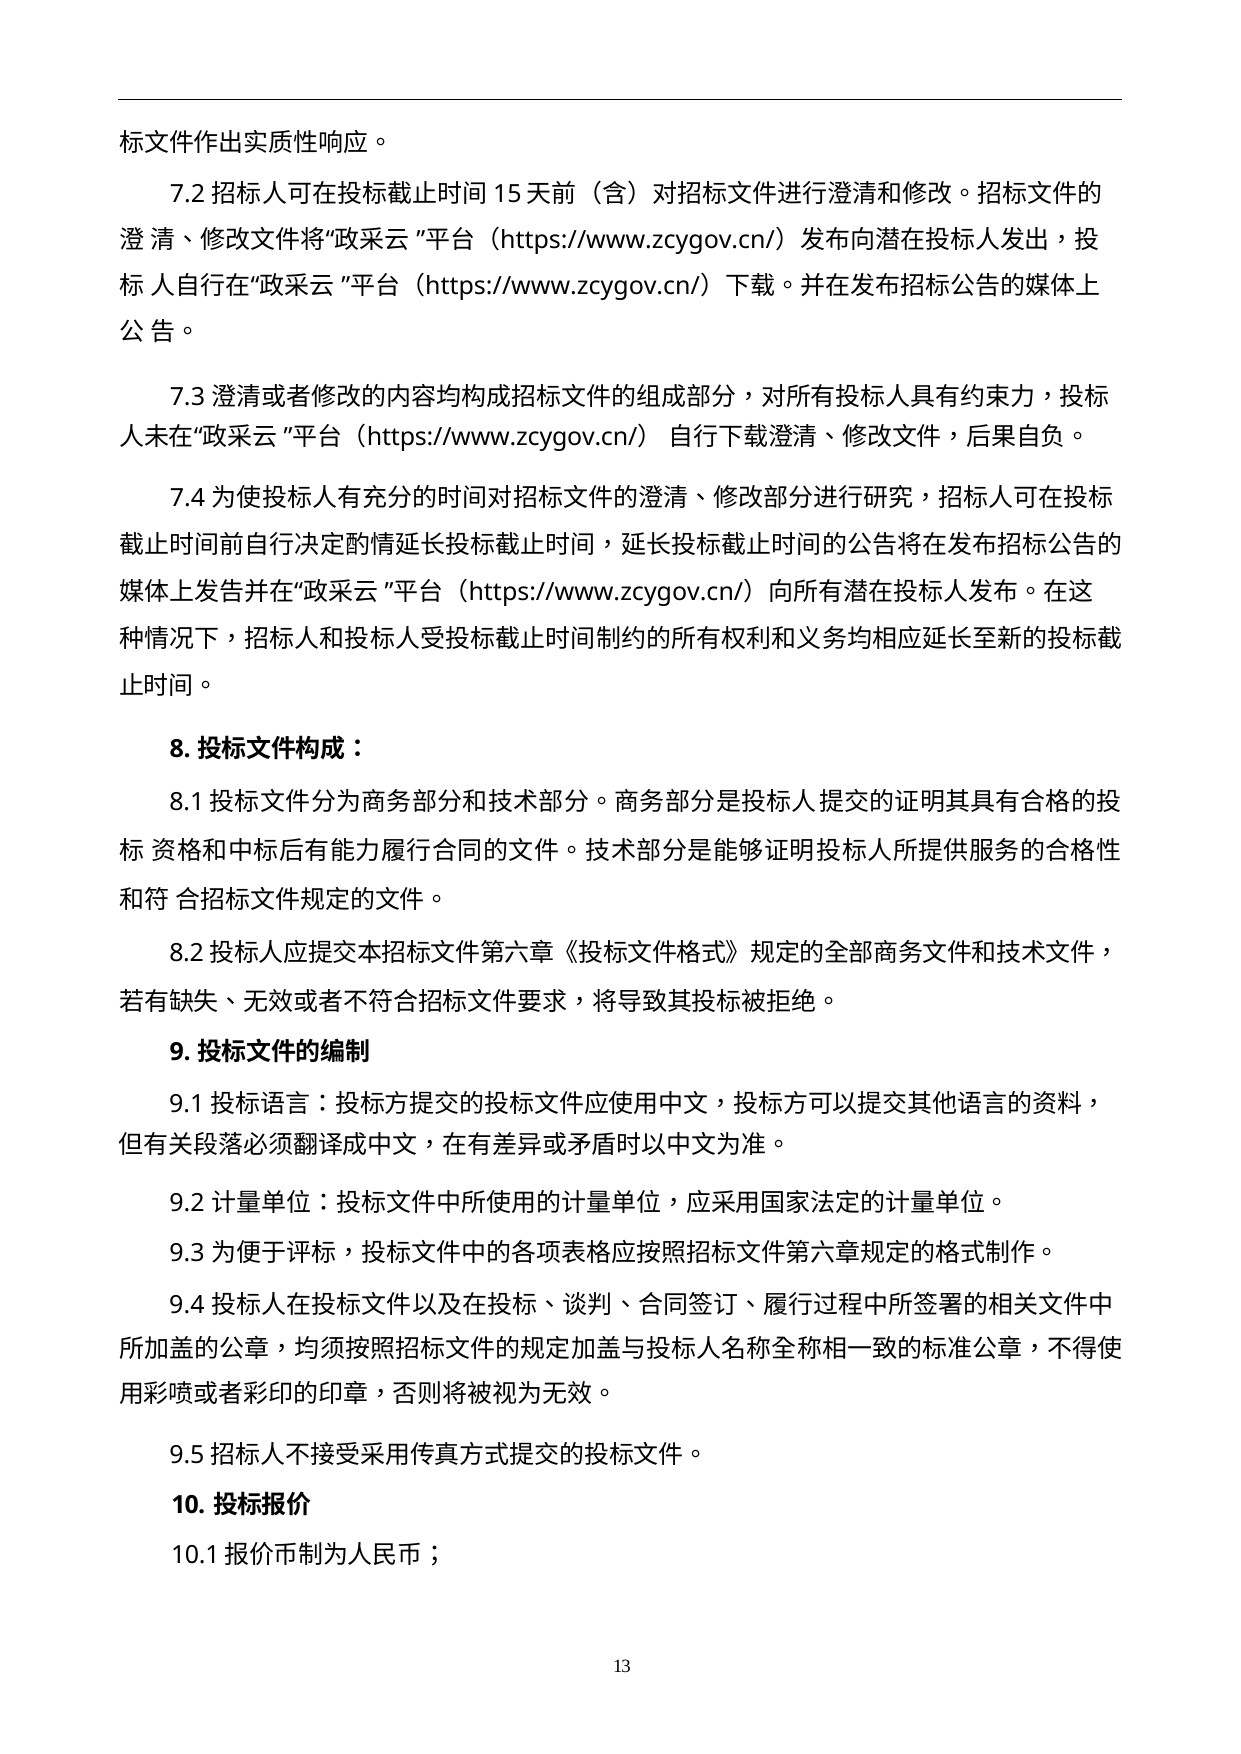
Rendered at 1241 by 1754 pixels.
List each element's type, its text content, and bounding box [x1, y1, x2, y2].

text 9.4 投标人在投标文件以及在投标、谈判、合同签订、履行过程中所签署的相关文件中 所加盖的公章，均须按照招标文件的规定加盖与投标人名称全称相一致的标准公章，不得使 用彩喷或者彩印的印章，否则将被视为无效。 [119, 1287, 1122, 1409]
text 7.2 招标人可在投标截止时间15天前（含）对招标文件进行澄清和修改。招标文件的澄 清、修改文件将“政采云 ”平台（https://www.zcygov.cn/）发布向潜在投标人发出，投标 人自行在“政采云 ”平台（https://www.zcygov.cn/）下载。并在发布招标公告的媒体上公 告。 [119, 176, 1122, 348]
text 9.5 招标人不接受采用传真方式提交的投标文件。 [169, 1438, 1128, 1469]
text 8. 投标文件构成： [169, 733, 1128, 764]
text 7.4 为使投标人有充分的时间对招标文件的澄清、修改部分进行研究，招标人可在投标 截止时间前自行决定酌情延长投标截止时间，延长投标截止时间的公告将在发布招标公告的 媒体上发告并在“政采云 ”平台（https://www.zcygov.cn/）向所有潜在投标人发布。在这 种情况下，招标人和投标人受投标截止时间制约的所有权利和义务均相应延长至新的投标截 止时间。 [119, 479, 1122, 701]
text 9.1 投标语言：投标方提交的投标文件应使用中文，投标方可以提交其他语言的资料， 但有关段落必须翻译成中文，在有差异或矛盾时以中文为准。 [119, 1086, 1116, 1161]
text 9.2 计量单位：投标文件中所使用的计量单位，应采用国家法定的计量单位。 [169, 1187, 1128, 1218]
text 标文件作出实质性响应。 [119, 126, 1128, 157]
text 10.1报价币制为人民币； [171, 1539, 1128, 1570]
text 8.2 投标人应提交本招标文件第六章《投标文件格式》规定的全部商务文件和技术文件， 若有缺失、无效或者不符合招标文件要求，将导致其投标被拒绝。 [119, 935, 1128, 1018]
text 10. 投标报价 [171, 1488, 1128, 1519]
text 8.1投标文件分为商务部分和技术部分。商务部分是投标人提交的证明其具有合格的投标 资格和中标后有能力履行合同的文件。技术部分是能够证明投标人所提供服务的合格性和符 合招标文件规定的文件。 [119, 783, 1122, 916]
text 9.3 为便于评标，投标文件中的各项表格应按照招标文件第六章规定的格式制作。 [169, 1237, 1128, 1268]
text 9. 投标文件的编制 [169, 1036, 1128, 1067]
text 7.3 澄清或者修改的内容均构成招标文件的组成部分，对所有投标人具有约束力，投标 人未在“政采云 ”平台（https://www.zcygov.cn/） 自行下载澄清、修改文件，后果自负。 [119, 378, 1118, 453]
